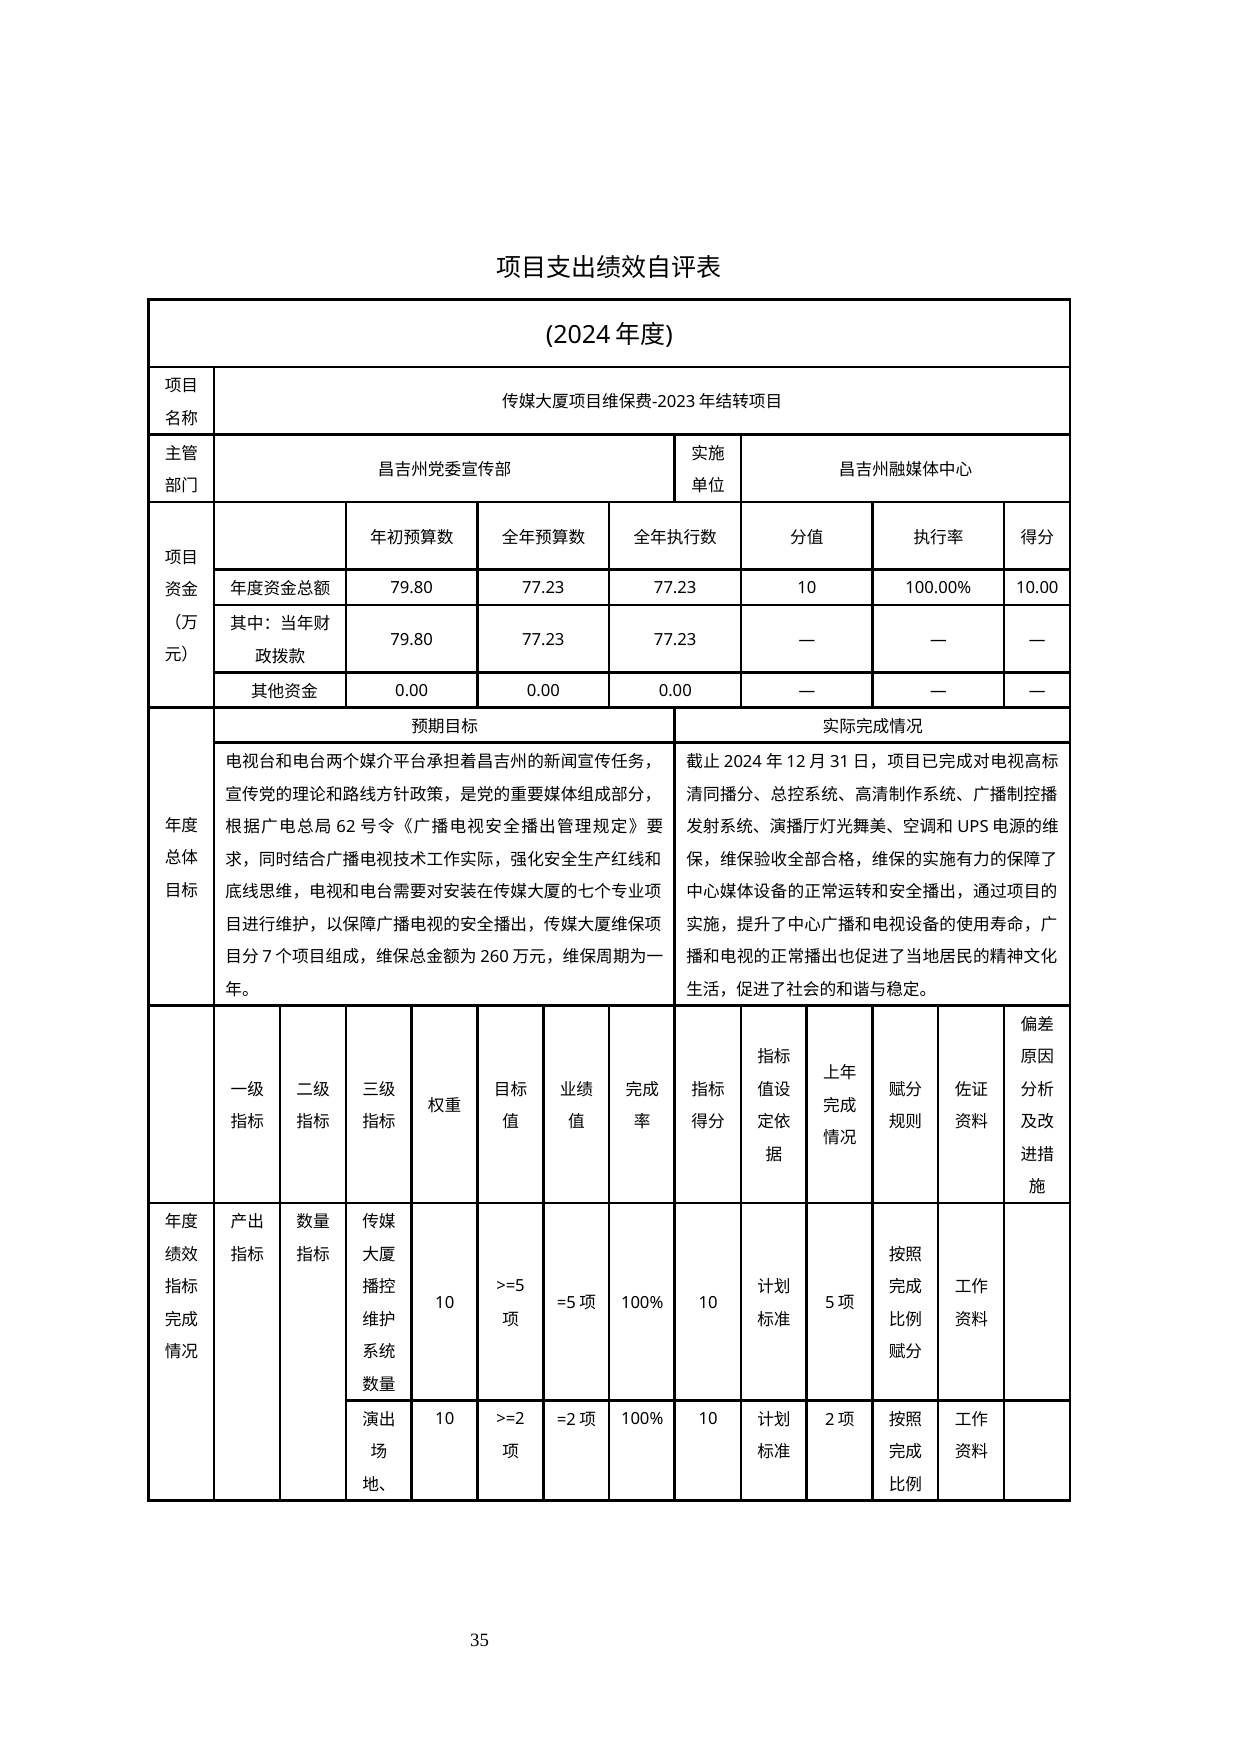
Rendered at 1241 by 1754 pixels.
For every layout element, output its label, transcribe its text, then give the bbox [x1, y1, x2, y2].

table_cell — [1005, 606, 1069, 671]
table_cell 0.00 [479, 674, 608, 706]
table_cell 二级指标 [281, 1007, 345, 1201]
table_cell 年度资金总额 [215, 571, 345, 603]
table_cell 79.80 [347, 606, 476, 671]
table_cell — [874, 674, 1003, 706]
table_cell [215, 503, 345, 568]
table_cell 指标得分 [676, 1007, 740, 1201]
table_cell 全年执行数 [610, 503, 740, 568]
table_cell >=2项 [479, 1402, 542, 1499]
table_cell 按照完成比例赋分 [874, 1402, 937, 1499]
table_cell 三级指标 [347, 1007, 410, 1201]
table_cell 业绩值 [545, 1007, 608, 1201]
table_cell 其中：当年财政拨款 [215, 606, 345, 671]
table_cell 得分 [1005, 503, 1069, 568]
table_cell 77.23 [479, 606, 608, 671]
table_cell 昌吉州党委宣传部 [215, 436, 673, 501]
table_cell [1005, 1204, 1069, 1399]
table_cell [150, 1007, 213, 1201]
table_cell 100.00% [874, 571, 1003, 603]
table_cell 分值 [742, 503, 871, 568]
table_cell 指标值设定依据 [742, 1007, 805, 1201]
table_cell 产出指标 [215, 1204, 279, 1499]
table_cell =5项 [545, 1204, 608, 1399]
table_cell 5项 [808, 1204, 871, 1399]
table_cell 0.00 [610, 674, 740, 706]
table_cell 100% [610, 1402, 673, 1499]
table_cell 传媒大厦播控维护系统数量 [347, 1204, 410, 1399]
table_cell 项目资金（万元） [150, 503, 213, 706]
table_cell 项目名称 [150, 368, 213, 433]
table_cell 上年完成情况 [808, 1007, 871, 1201]
table_cell 目标值 [479, 1007, 542, 1201]
table_cell 工作资料 [939, 1402, 1003, 1499]
table_cell 其他资金 [215, 674, 345, 706]
table_cell 截止2024年12月31日，项目已完成对电视高标清同播分、总控系统、高清制作系统、广播制控播发射系统、演播厅灯光舞美、空调和UPS电源的维保，维保验收全部合格，维保的实施有力的保障了中心媒体设备的正常运转和安全播出，通过项目的实施，提升了中心广播和电视设备的使用寿命，广播和电视的正常播出也促进了当地居民的精神文化生活，促进了社会的和谐与稳定。 [676, 744, 1069, 1004]
table_cell =2项 [545, 1402, 608, 1499]
table_cell 电视台和电台两个媒介平台承担着昌吉州的新闻宣传任务，宣传党的理论和路线方针政策，是党的重要媒体组成部分，根据广电总局62号令《广播电视安全播出管理规定》要求，同时结合广播电视技术工作实际，强化安全生产红线和底线思维，电视和电台需要对安装在传媒大厦的七个专业项目进行维护，以保障广播电视的安全播出，传媒大厦维保项目分7个项目组成，维保总金额为260万元，维保周期为一年。 [215, 744, 673, 1004]
table_cell — [874, 606, 1003, 671]
table_cell 主管部门 [150, 436, 213, 501]
table_cell 实际完成情况 [676, 709, 1069, 741]
table_cell 10 [742, 571, 871, 603]
table_cell 偏差原因分析及改进措施 [1005, 1007, 1069, 1201]
table_cell 10 [676, 1204, 740, 1399]
table_cell 计划标准 [742, 1402, 805, 1499]
table_cell 赋分规则 [874, 1007, 937, 1201]
table_cell 完成率 [610, 1007, 673, 1201]
table_cell 预期目标 [215, 709, 673, 741]
table_cell 77.23 [610, 571, 740, 603]
table_cell 一级指标 [215, 1007, 279, 1201]
table_cell 传媒大厦项目维保费-2023年结转项目 [215, 368, 1069, 433]
table_cell — [1005, 674, 1069, 706]
table_cell 10 [676, 1402, 740, 1499]
table_cell 佐证资料 [939, 1007, 1003, 1201]
table_cell 年度总体目标 [150, 709, 213, 1004]
table_cell — [742, 606, 871, 671]
table_cell 10 [413, 1402, 476, 1499]
table_cell [1005, 1402, 1069, 1499]
table_header 项目支出绩效自评表 [148, 233, 1070, 298]
table_cell 77.23 [610, 606, 740, 671]
table_cell 实施单位 [676, 436, 740, 501]
table_cell 全年预算数 [479, 503, 608, 568]
table_cell 昌吉州融媒体中心 [742, 436, 1069, 501]
table_cell 77.23 [479, 571, 608, 603]
table_cell 0.00 [347, 674, 476, 706]
table_cell 2项 [808, 1402, 871, 1499]
table_cell 年度绩效指标完成情况 [150, 1204, 213, 1499]
table_cell 数量指标 [281, 1204, 345, 1499]
table_cell 演出场地、设备维护数量 [347, 1402, 410, 1499]
table_cell 计划标准 [742, 1204, 805, 1399]
table_cell >=5项 [479, 1204, 542, 1399]
table_cell 工作资料 [939, 1204, 1003, 1399]
table_cell 79.80 [347, 571, 476, 603]
table_cell 执行率 [874, 503, 1003, 568]
table_cell (2024年度) [150, 301, 1069, 366]
table_cell 权重 [413, 1007, 476, 1201]
table_cell 10 [413, 1204, 476, 1399]
table_cell 100% [610, 1204, 673, 1399]
table_cell 10.00 [1005, 571, 1069, 603]
table_cell 按照完成比例赋分 [874, 1204, 937, 1399]
table_cell — [742, 674, 871, 706]
table_cell 年初预算数 [347, 503, 476, 568]
